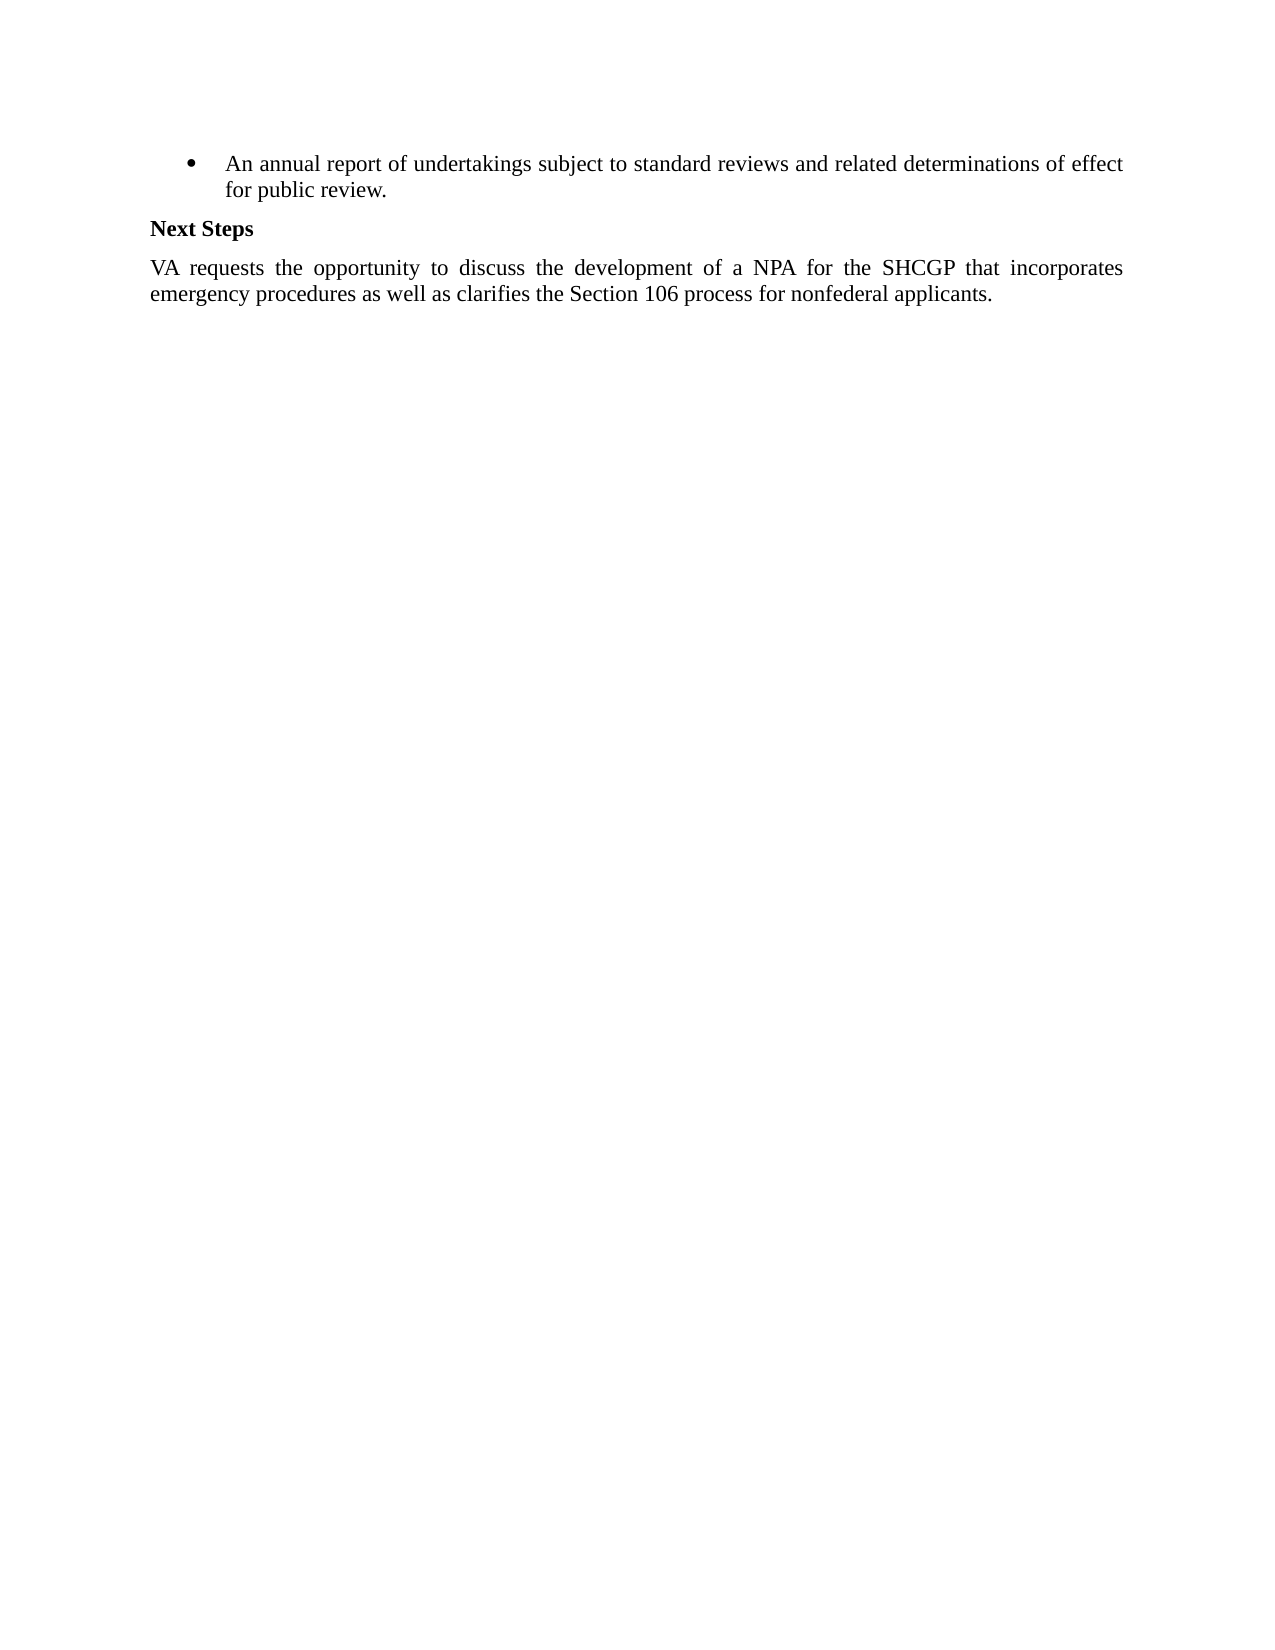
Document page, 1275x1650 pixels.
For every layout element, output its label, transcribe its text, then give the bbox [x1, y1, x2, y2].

list An annual report of undertakings subject to standard reviews and related determinations of effect for public review. [187, 150, 1125, 203]
text VA requests the opportunity to discuss the development of a NPA for the SHCGP that incorporates emergency procedures as well as clarifies the Section 106 process for nonfederal applicants. [150, 254, 1125, 307]
text Next Steps [150, 215, 1125, 242]
